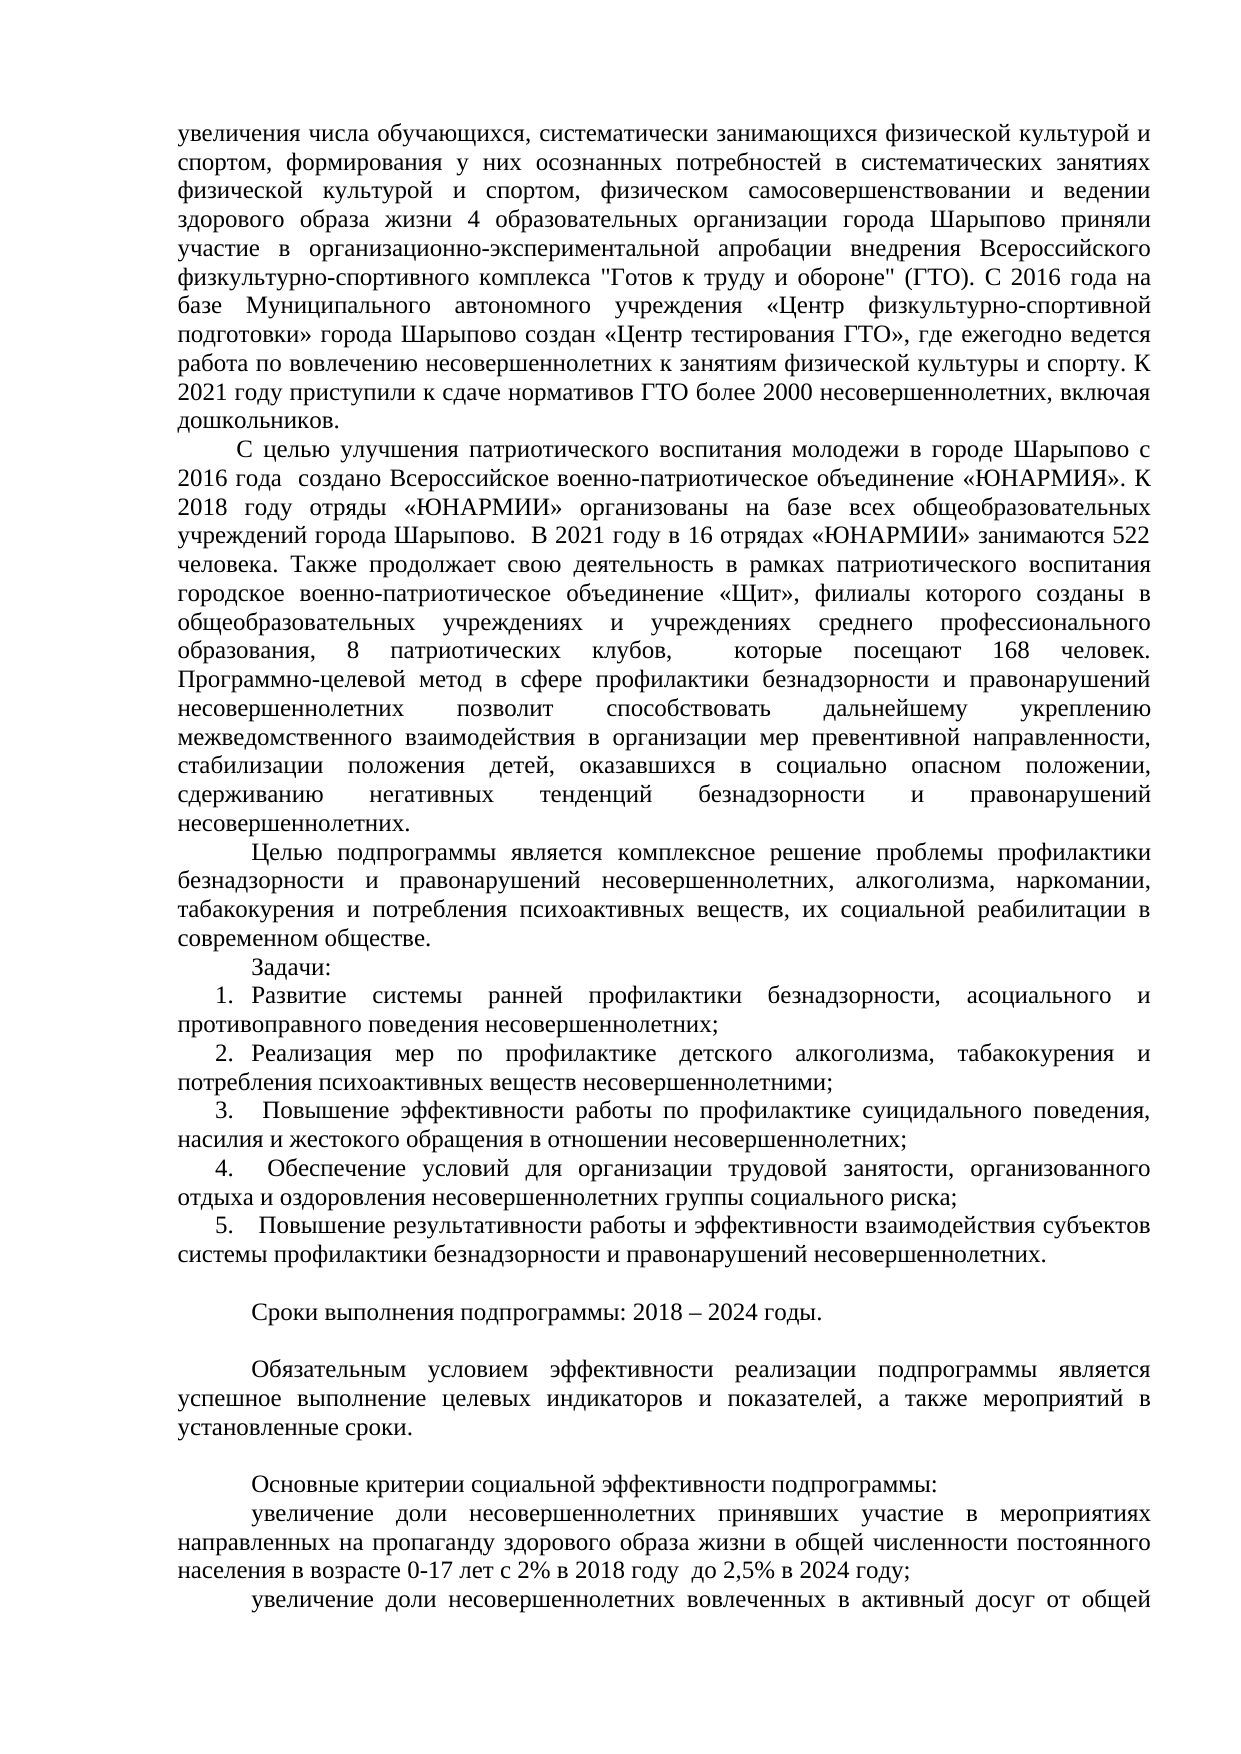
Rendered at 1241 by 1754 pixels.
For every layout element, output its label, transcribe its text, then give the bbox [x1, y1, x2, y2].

list Развитие системы ранней профилактики безнадзорности, асоциального и противоправного поведения несовершеннолетних; [177, 981, 1152, 1038]
list Повышение результативности работы и эффективности взаимодействия субъектов системы профилактики безнадзорности и правонарушений несовершеннолетних. [177, 1211, 1152, 1268]
text Сроки выполнения подпрограммы: 2018 – 2024 годы. [177, 1297, 1152, 1326]
text Обязательным условием эффективности реализации подпрограммы является успешное выполнение целевых индикаторов и показателей, а также мероприятий в установленные сроки. [177, 1354, 1152, 1441]
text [177, 1584, 1152, 1613]
text Целью подпрограммы является комплексное решение проблемы профилактики безнадзорности и правонарушений несовершеннолетних, алкоголизма, наркомании, табакокурения и потребления психоактивных веществ, их социальной реабилитации в современном обществе. [177, 837, 1152, 952]
text Основные критерии социальной эффективности подпрограммы: [177, 1469, 1152, 1498]
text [177, 118, 1152, 434]
list Повышение эффективности работы по профилактике суицидального поведения, насилия и жестокого обращения в отношении несовершеннолетних; [177, 1096, 1152, 1153]
text увеличение доли несовершеннолетних принявших участие в мероприятиях направленных на пропаганду здорового образа жизни в общей численности постоянного населения в возрасте 0-17 лет с 2% в 2018 году до 2,5% в 2024 году; [177, 1498, 1152, 1584]
text С целью улучшения патриотического воспитания молодежи в городе Шарыпово с 2016 года создано Всероссийское военно-патриотическое объединение «ЮНАРМИЯ». К 2018 году отряды «ЮНАРМИИ» организованы на базе всех общеобразовательных учреждений города Шарыпово. В 2021 году в 16 отрядах «ЮНАРМИИ» занимаются 522 человека. Также продолжает свою деятельность в рамках патриотического воспитания городское военно-патриотическое объединение «Щит», филиалы которого созданы в общеобразовательных учреждениях и учреждениях среднего профессионального образования, 8 патриотических клубов, которые посещают 168 человек. Программно-целевой метод в сфере профилактики безнадзорности и правонарушений несовершеннолетних позволит способствовать дальнейшему укреплению межведомственного взаимодействия в организации мер превентивной направленности, стабилизации положения детей, оказавшихся в социально опасном положении, сдерживанию негативных тенденций безнадзорности и правонарушений несовершеннолетних. [177, 434, 1152, 837]
text Задачи: [177, 952, 1152, 981]
list Реализация мер по профилактике детского алкоголизма, табакокурения и потребления психоактивных веществ несовершеннолетними; [177, 1038, 1152, 1096]
list Обеспечение условий для организации трудовой занятости, организованного отдыха и оздоровления несовершеннолетних группы социального риска; [177, 1153, 1152, 1211]
